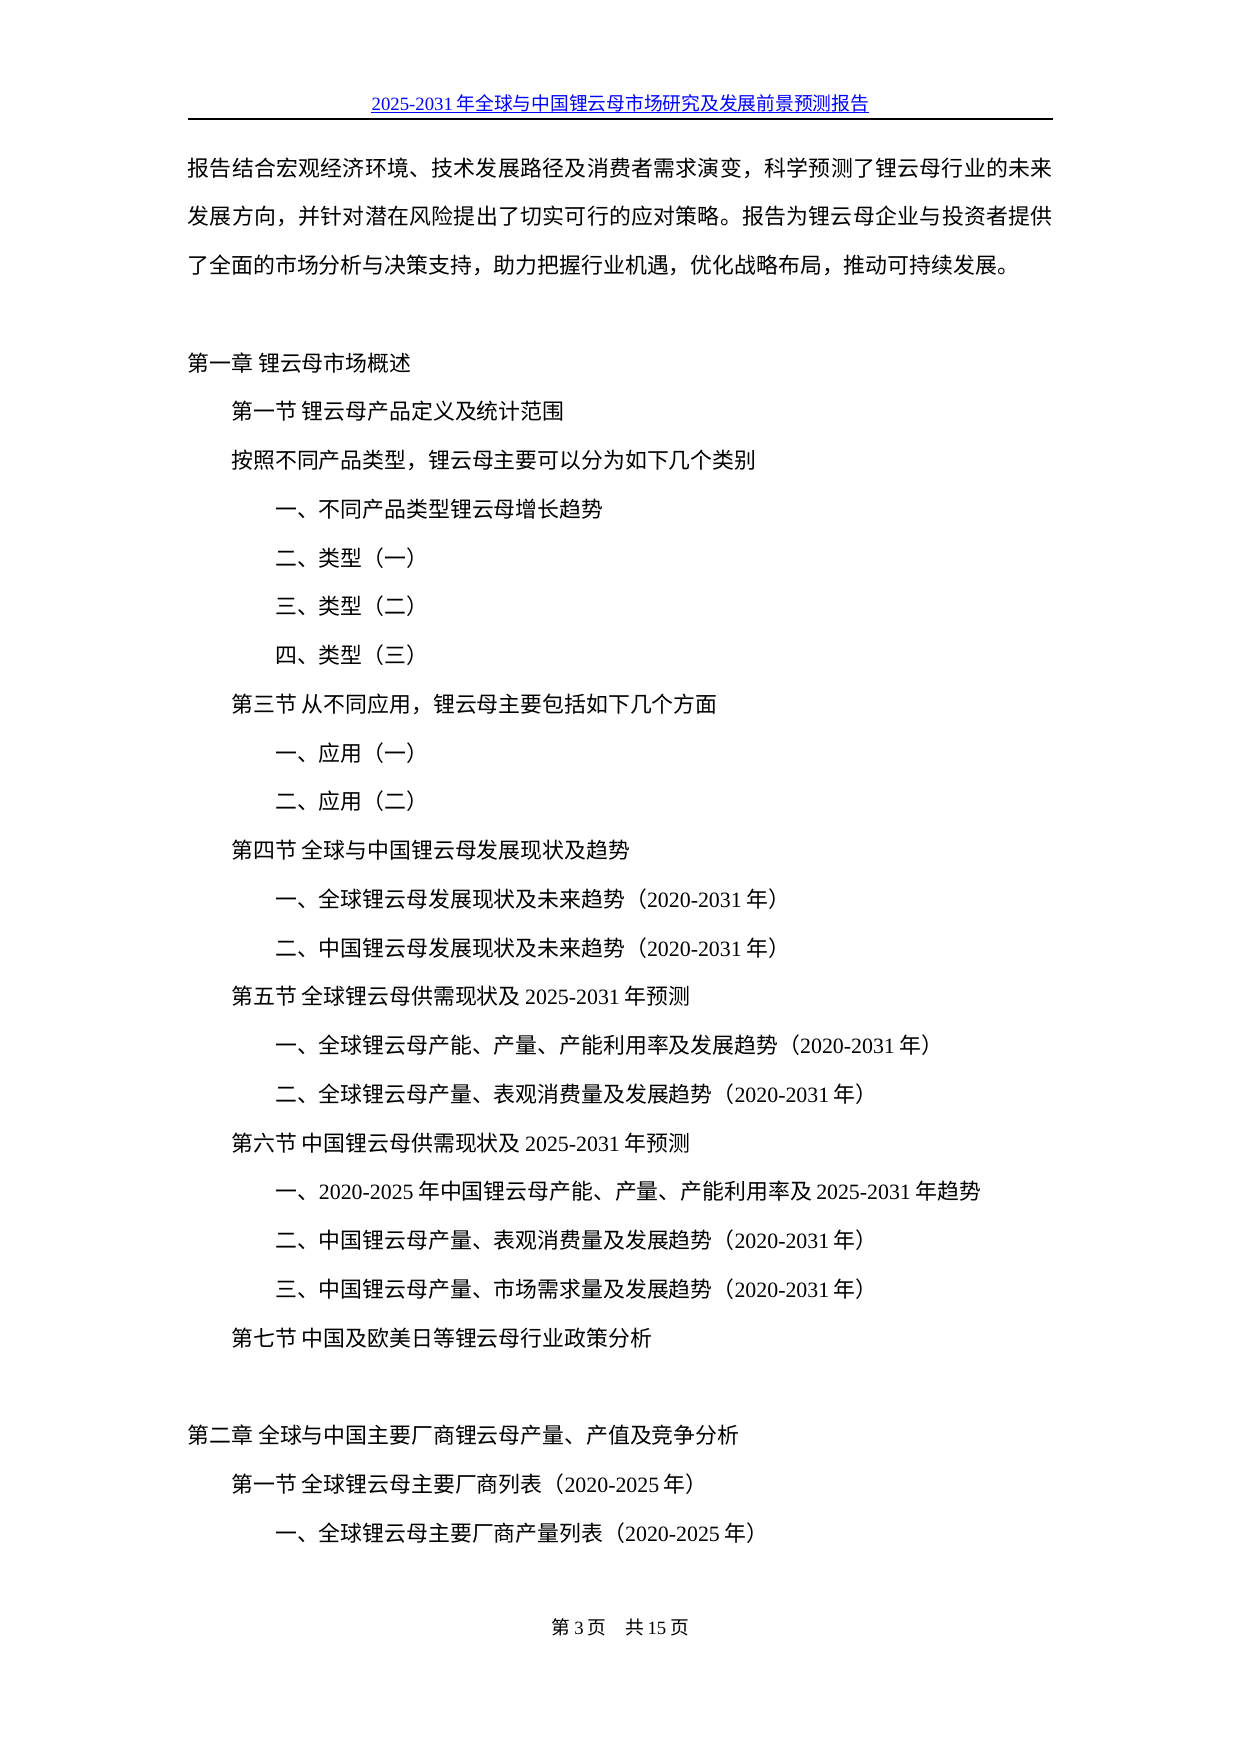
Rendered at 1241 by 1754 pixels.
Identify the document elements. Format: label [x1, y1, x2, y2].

text [187, 150, 1053, 1548]
